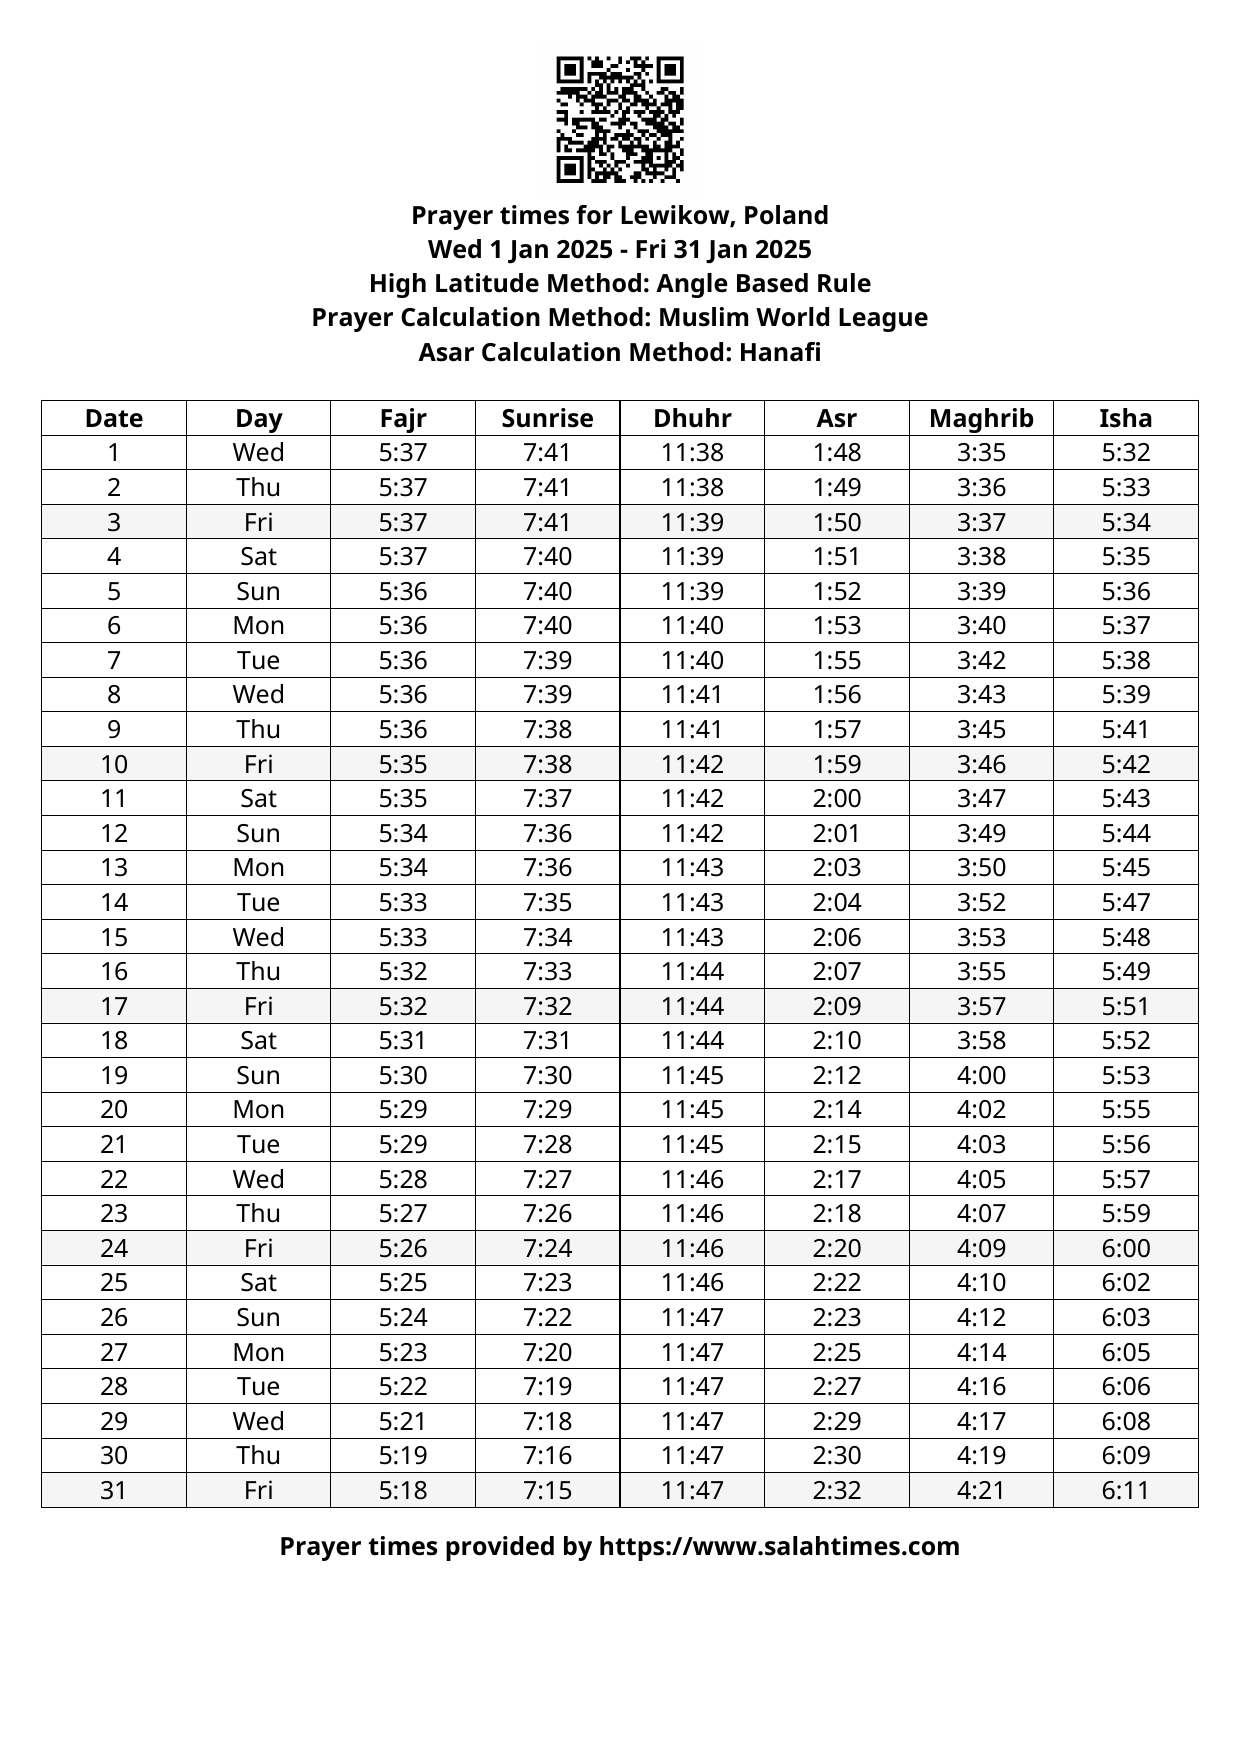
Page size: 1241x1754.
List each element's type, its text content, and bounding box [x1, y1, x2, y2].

table_cell 4:07 [910, 1196, 1053, 1230]
table_cell 6 [42, 609, 186, 642]
table_cell 7 [42, 643, 186, 677]
table_cell 11:46 [621, 1266, 764, 1299]
table_cell 5 [42, 574, 186, 607]
table_cell Wed [187, 920, 330, 953]
table_cell Sun [187, 1300, 330, 1334]
table_cell 7:24 [476, 1231, 619, 1264]
table_cell 3:45 [910, 712, 1053, 746]
table_cell 1:53 [765, 609, 909, 642]
table_cell Tue [187, 1127, 330, 1161]
table_cell 17 [42, 989, 186, 1022]
table_cell 7:16 [476, 1439, 619, 1472]
table_cell 7:28 [476, 1127, 619, 1161]
table_cell 11:39 [621, 574, 764, 607]
table_cell 3:39 [910, 574, 1053, 607]
table_cell 6:05 [1054, 1335, 1198, 1368]
table_cell 2:27 [765, 1369, 909, 1403]
table_cell 5:25 [331, 1266, 475, 1299]
table_cell 7:39 [476, 643, 619, 677]
table_cell 22 [42, 1162, 186, 1195]
table_cell 2:32 [765, 1473, 909, 1507]
table_cell 2 [42, 470, 186, 504]
table_cell 4:12 [910, 1300, 1053, 1334]
table_cell 5:59 [1054, 1196, 1198, 1230]
table_cell 13 [42, 851, 186, 884]
table_cell 5:48 [1054, 920, 1198, 953]
table_cell 11:39 [621, 505, 764, 538]
table_cell 5:33 [331, 885, 475, 919]
table_cell 4:05 [910, 1162, 1053, 1195]
table_cell 5:56 [1054, 1127, 1198, 1161]
table_cell 5:37 [1054, 609, 1198, 642]
table_cell 11:45 [621, 1127, 764, 1161]
table_cell 11:40 [621, 609, 764, 642]
table_cell 7:37 [476, 781, 619, 815]
table_cell 2:06 [765, 920, 909, 953]
table_cell 2:22 [765, 1266, 909, 1299]
table_cell 2:14 [765, 1093, 909, 1126]
table_cell 11:46 [621, 1231, 764, 1264]
table_cell 2:00 [765, 781, 909, 815]
table_cell 4:02 [910, 1093, 1053, 1126]
table_cell 5:34 [331, 816, 475, 849]
table_cell 5:35 [1054, 539, 1198, 573]
text Asar Calculation Method: Hanafi [42, 334, 1198, 368]
table_cell 11:44 [621, 1024, 764, 1057]
table_cell 20 [42, 1093, 186, 1126]
table_header Date [42, 401, 186, 434]
table_cell 5:21 [331, 1404, 475, 1437]
table_cell 4:16 [910, 1369, 1053, 1403]
table_cell 7:32 [476, 989, 619, 1022]
table_cell 5:23 [331, 1335, 475, 1368]
table_cell 11:42 [621, 747, 764, 780]
table_cell 11:47 [621, 1335, 764, 1368]
table_cell 10 [42, 747, 186, 780]
table_cell 5:32 [331, 989, 475, 1022]
table_cell 2:10 [765, 1024, 909, 1057]
table_cell 5:37 [331, 539, 475, 573]
table_cell 5:31 [331, 1024, 475, 1057]
table_cell 30 [42, 1439, 186, 1472]
table_cell 11:43 [621, 851, 764, 884]
picture [542, 41, 699, 198]
table_cell 5:53 [1054, 1058, 1198, 1092]
table_cell 1:57 [765, 712, 909, 746]
table_cell 11:44 [621, 989, 764, 1022]
text Prayer times for Lewikow, Poland [42, 198, 1198, 232]
table_cell 2:30 [765, 1439, 909, 1472]
table_cell 7:18 [476, 1404, 619, 1437]
table_cell 6:03 [1054, 1300, 1198, 1334]
table_cell 5:24 [331, 1300, 475, 1334]
table_cell 5:36 [331, 574, 475, 607]
table_header Fajr [331, 401, 475, 434]
table_cell 5:57 [1054, 1162, 1198, 1195]
table_cell 2:23 [765, 1300, 909, 1334]
table_cell 5:28 [331, 1162, 475, 1195]
table_cell Thu [187, 470, 330, 504]
table_cell 2:20 [765, 1231, 909, 1264]
table_cell 3:37 [910, 505, 1053, 538]
table_cell 5:36 [331, 712, 475, 746]
table_cell 27 [42, 1335, 186, 1368]
table_cell 5:33 [1054, 470, 1198, 504]
table_cell Wed [187, 678, 330, 711]
table_cell 5:36 [331, 643, 475, 677]
table_cell 5:30 [331, 1058, 475, 1092]
table_cell 5:39 [1054, 678, 1198, 711]
table_cell 11:40 [621, 643, 764, 677]
table_cell 2:15 [765, 1127, 909, 1161]
table_cell 15 [42, 920, 186, 953]
table_cell Mon [187, 1335, 330, 1368]
table_cell 11:41 [621, 678, 764, 711]
table_cell 6:11 [1054, 1473, 1198, 1507]
table_cell 5:55 [1054, 1093, 1198, 1126]
table_cell 4 [42, 539, 186, 573]
table_cell 11:47 [621, 1300, 764, 1334]
table_cell 8 [42, 678, 186, 711]
table_cell 5:35 [331, 781, 475, 815]
table_cell Mon [187, 1093, 330, 1126]
table_cell Tue [187, 885, 330, 919]
table_cell Sun [187, 1058, 330, 1092]
table_cell 3 [42, 505, 186, 538]
table_cell 5:32 [1054, 436, 1198, 469]
table_cell 4:03 [910, 1127, 1053, 1161]
table_cell Sun [187, 574, 330, 607]
table_header Maghrib [910, 401, 1053, 434]
table_cell Sat [187, 1024, 330, 1057]
table_cell 7:20 [476, 1335, 619, 1368]
table_cell 11 [42, 781, 186, 815]
table_cell 5:51 [1054, 989, 1198, 1022]
table_cell 2:18 [765, 1196, 909, 1230]
table_cell 3:35 [910, 436, 1053, 469]
table_cell 11:41 [621, 712, 764, 746]
table_cell Thu [187, 954, 330, 988]
table_cell 11:38 [621, 470, 764, 504]
table_cell 7:35 [476, 885, 619, 919]
table_cell 1 [42, 436, 186, 469]
table_cell 7:15 [476, 1473, 619, 1507]
table_cell 7:41 [476, 436, 619, 469]
table_cell 1:59 [765, 747, 909, 780]
table_cell 11:47 [621, 1369, 764, 1403]
table_cell 24 [42, 1231, 186, 1264]
table_cell Mon [187, 851, 330, 884]
table_cell 3:57 [910, 989, 1053, 1022]
table_cell 3:58 [910, 1024, 1053, 1057]
table_cell 4:09 [910, 1231, 1053, 1264]
table_cell 3:47 [910, 781, 1053, 815]
table_cell 7:38 [476, 747, 619, 780]
table_cell 11:42 [621, 816, 764, 849]
table_cell 18 [42, 1024, 186, 1057]
table_cell 31 [42, 1473, 186, 1507]
table_cell 5:34 [331, 851, 475, 884]
table_cell 5:36 [331, 609, 475, 642]
table_cell 5:34 [1054, 505, 1198, 538]
table_cell 5:37 [331, 505, 475, 538]
table_cell 6:02 [1054, 1266, 1198, 1299]
table_cell 3:42 [910, 643, 1053, 677]
table_header Isha [1054, 401, 1198, 434]
table_cell 5:36 [1054, 574, 1198, 607]
table_cell 3:53 [910, 920, 1053, 953]
table_cell 7:29 [476, 1093, 619, 1126]
table_cell 5:29 [331, 1127, 475, 1161]
table_cell 11:42 [621, 781, 764, 815]
table_cell 5:52 [1054, 1024, 1198, 1057]
table_cell 5:35 [331, 747, 475, 780]
table_cell 7:22 [476, 1300, 619, 1334]
table_cell 11:43 [621, 920, 764, 953]
table_cell 7:36 [476, 851, 619, 884]
table_cell 11:45 [621, 1093, 764, 1126]
table_cell 5:29 [331, 1093, 475, 1126]
table_cell Fri [187, 989, 330, 1022]
table_cell 11:38 [621, 436, 764, 469]
table_cell 5:27 [331, 1196, 475, 1230]
table_cell 5:33 [331, 920, 475, 953]
table_cell 11:44 [621, 954, 764, 988]
table_cell 23 [42, 1196, 186, 1230]
table_cell Sat [187, 1266, 330, 1299]
table_cell 11:47 [621, 1439, 764, 1472]
table_cell 7:30 [476, 1058, 619, 1092]
table_header Dhuhr [621, 401, 764, 434]
text Prayer Calculation Method: Muslim World League [42, 300, 1198, 334]
table_cell 11:47 [621, 1473, 764, 1507]
table_cell 28 [42, 1369, 186, 1403]
table_cell 1:51 [765, 539, 909, 573]
table_cell Wed [187, 1404, 330, 1437]
table_cell 4:21 [910, 1473, 1053, 1507]
table_cell 11:47 [621, 1404, 764, 1437]
table_cell 7:38 [476, 712, 619, 746]
table_cell 5:26 [331, 1231, 475, 1264]
table_cell 5:41 [1054, 712, 1198, 746]
table_cell Thu [187, 712, 330, 746]
table_cell 7:23 [476, 1266, 619, 1299]
table_cell 7:40 [476, 609, 619, 642]
table_cell Fri [187, 1231, 330, 1264]
table_cell 6:09 [1054, 1439, 1198, 1472]
table_cell 1:52 [765, 574, 909, 607]
table_cell Tue [187, 643, 330, 677]
table_cell Wed [187, 1162, 330, 1195]
table_cell Fri [187, 505, 330, 538]
table_cell 25 [42, 1266, 186, 1299]
table_cell 7:31 [476, 1024, 619, 1057]
table_cell 4:00 [910, 1058, 1053, 1092]
table_cell 29 [42, 1404, 186, 1437]
table_cell 3:50 [910, 851, 1053, 884]
table_cell 7:40 [476, 539, 619, 573]
table_cell 5:44 [1054, 816, 1198, 849]
table_cell 11:39 [621, 539, 764, 573]
table_cell 5:36 [331, 678, 475, 711]
table_cell 1:55 [765, 643, 909, 677]
table_cell 4:14 [910, 1335, 1053, 1368]
table_cell 5:18 [331, 1473, 475, 1507]
table_cell 4:17 [910, 1404, 1053, 1437]
table_cell 2:07 [765, 954, 909, 988]
table_cell 5:45 [1054, 851, 1198, 884]
table_cell 2:09 [765, 989, 909, 1022]
table_cell 21 [42, 1127, 186, 1161]
table_cell 1:50 [765, 505, 909, 538]
table_cell 5:43 [1054, 781, 1198, 815]
table_cell 3:52 [910, 885, 1053, 919]
table_cell 6:06 [1054, 1369, 1198, 1403]
table_cell 5:37 [331, 470, 475, 504]
table_cell 3:38 [910, 539, 1053, 573]
table_cell 7:34 [476, 920, 619, 953]
table_cell 1:48 [765, 436, 909, 469]
table_cell 7:41 [476, 470, 619, 504]
table_cell 16 [42, 954, 186, 988]
table_cell Sat [187, 539, 330, 573]
table_cell 5:42 [1054, 747, 1198, 780]
text Wed 1 Jan 2025 - Fri 31 Jan 2025 [42, 232, 1198, 266]
table_cell 11:45 [621, 1058, 764, 1092]
table_cell Thu [187, 1439, 330, 1472]
table_cell 19 [42, 1058, 186, 1092]
table_cell Wed [187, 436, 330, 469]
table_cell 2:01 [765, 816, 909, 849]
table_cell 12 [42, 816, 186, 849]
table_cell 2:04 [765, 885, 909, 919]
table_cell 5:49 [1054, 954, 1198, 988]
table_cell 11:43 [621, 885, 764, 919]
table_cell 1:49 [765, 470, 909, 504]
table_cell 7:27 [476, 1162, 619, 1195]
table_cell Fri [187, 747, 330, 780]
table_cell 2:17 [765, 1162, 909, 1195]
text High Latitude Method: Angle Based Rule [42, 266, 1198, 300]
table_cell Thu [187, 1196, 330, 1230]
table_cell 7:40 [476, 574, 619, 607]
table_cell 11:46 [621, 1196, 764, 1230]
table_cell 7:19 [476, 1369, 619, 1403]
table_cell 2:03 [765, 851, 909, 884]
table_cell Sat [187, 781, 330, 815]
table_cell 3:49 [910, 816, 1053, 849]
table_cell 14 [42, 885, 186, 919]
table_cell 6:08 [1054, 1404, 1198, 1437]
table_cell Tue [187, 1369, 330, 1403]
table_cell 2:29 [765, 1404, 909, 1437]
table_cell 3:43 [910, 678, 1053, 711]
table_cell 5:47 [1054, 885, 1198, 919]
table_header Day [187, 401, 330, 434]
table_cell 3:36 [910, 470, 1053, 504]
table_cell 5:32 [331, 954, 475, 988]
table_header Asr [765, 401, 909, 434]
table_cell 7:41 [476, 505, 619, 538]
table_cell 7:39 [476, 678, 619, 711]
table_cell 7:36 [476, 816, 619, 849]
table_cell 4:19 [910, 1439, 1053, 1472]
table_cell Fri [187, 1473, 330, 1507]
table_cell 3:40 [910, 609, 1053, 642]
table_cell 1:56 [765, 678, 909, 711]
table_cell 5:37 [331, 436, 475, 469]
table_cell 3:46 [910, 747, 1053, 780]
table_cell Sun [187, 816, 330, 849]
text Prayer times provided by https://www.salahtimes.com [42, 1528, 1198, 1563]
table_cell 6:00 [1054, 1231, 1198, 1264]
table_cell Mon [187, 609, 330, 642]
table_cell 3:55 [910, 954, 1053, 988]
table_cell 11:46 [621, 1162, 764, 1195]
table_cell 26 [42, 1300, 186, 1334]
table_cell 2:12 [765, 1058, 909, 1092]
table_cell 2:25 [765, 1335, 909, 1368]
table_cell 5:19 [331, 1439, 475, 1472]
table_cell 4:10 [910, 1266, 1053, 1299]
table_cell 5:38 [1054, 643, 1198, 677]
table_cell 7:33 [476, 954, 619, 988]
table_cell 7:26 [476, 1196, 619, 1230]
table_cell 9 [42, 712, 186, 746]
table_cell 5:22 [331, 1369, 475, 1403]
table_header Sunrise [476, 401, 619, 434]
